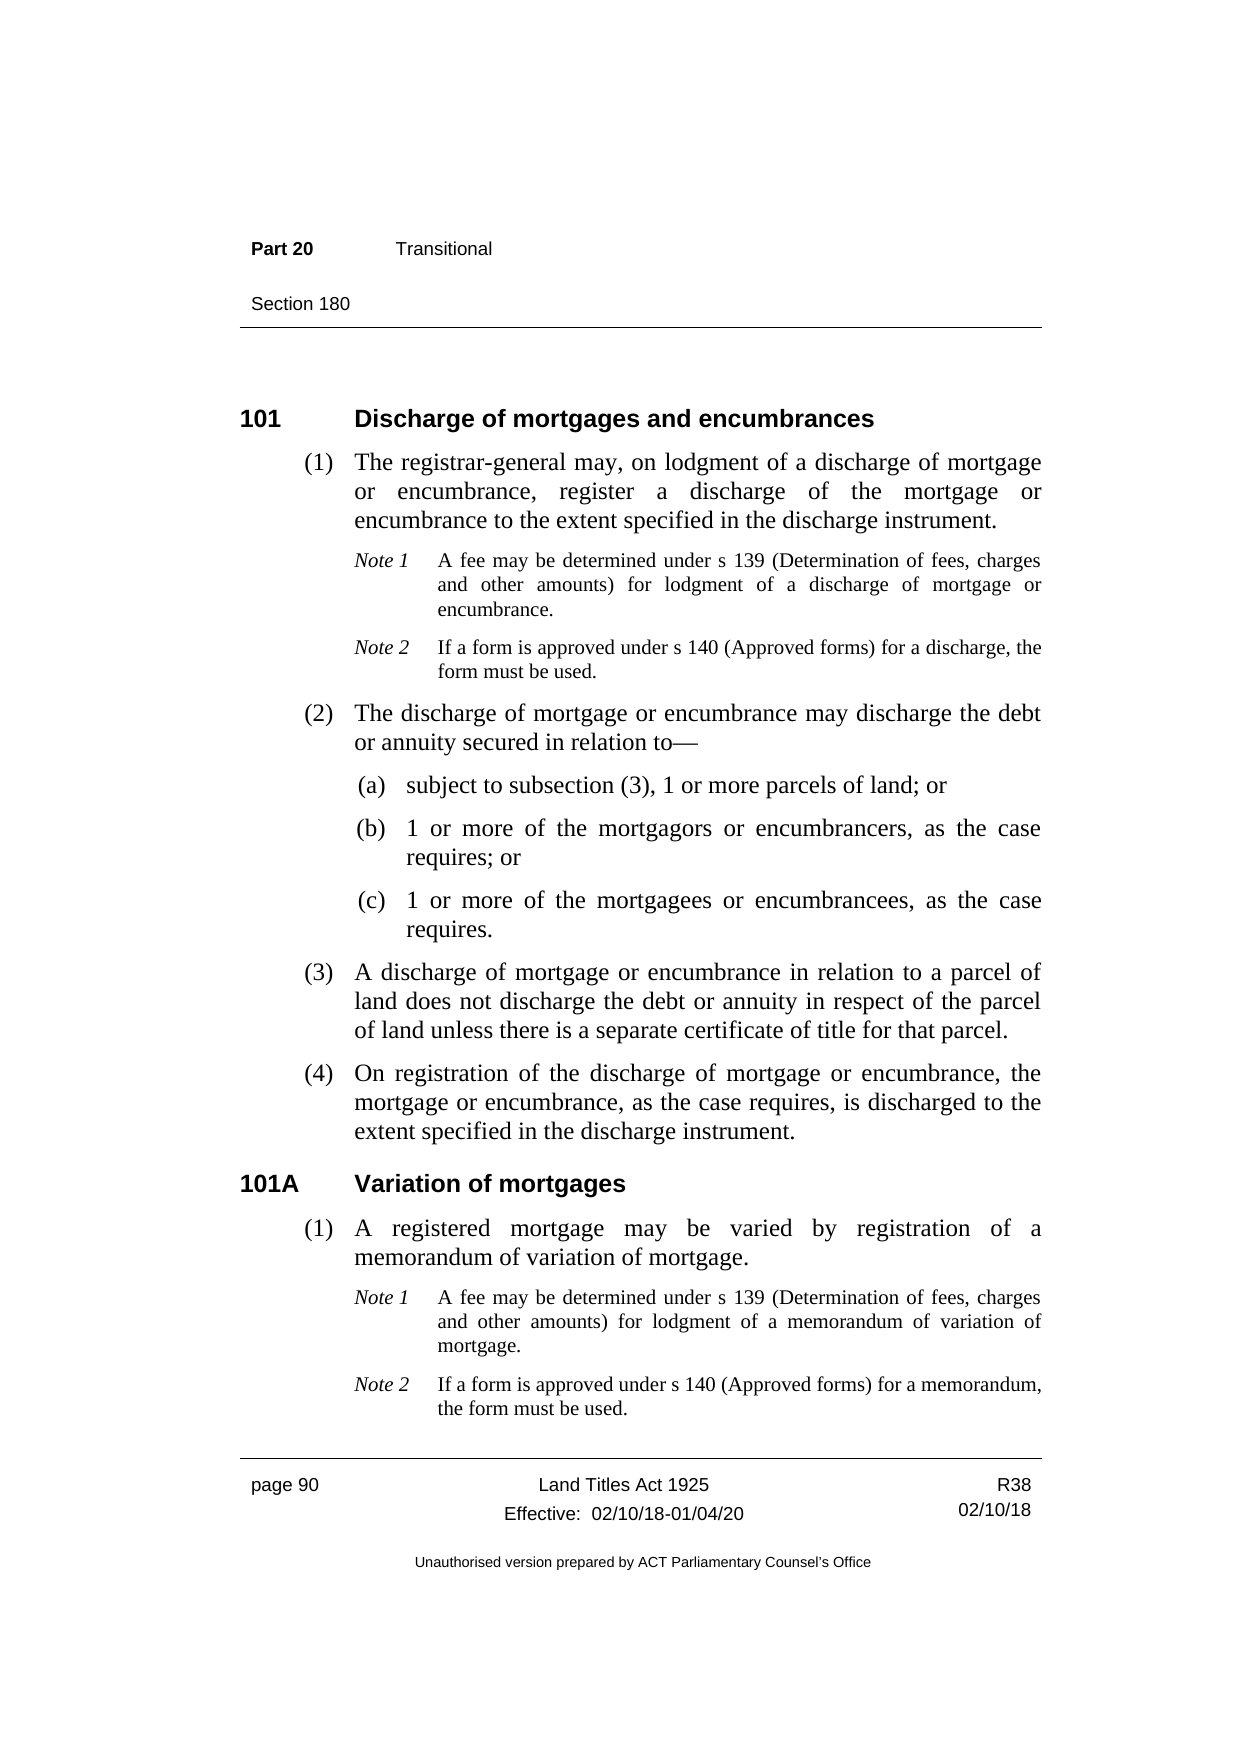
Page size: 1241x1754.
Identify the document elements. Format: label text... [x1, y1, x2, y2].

text Note 2 If a form is approved under s 140 (Approved forms) for a memorandum, the form must be used. [354, 1372, 1042, 1420]
text (1) The registrar-general may, on lodgment of a discharge of mortgage or encumbrance, register a discharge of the mortgage or encumbrance to the extent specified in the discharge instrument. [239, 447, 1042, 534]
text (4) On registration of the discharge of mortgage or encumbrance, the mortgage or encumbrance, as the case requires, is discharged to the extent specified in the discharge instrument. [239, 1058, 1042, 1144]
text Note 1 A fee may be determined under s 139 (Determination of fees, charges and other amounts) for lodgment of a discharge of mortgage or encumbrance. [354, 548, 1042, 621]
text Note 2 If a form is approved under s 140 (Approved forms) for a discharge, the form must be used. [354, 635, 1042, 683]
text (b) 1 or more of the mortgagors or encumbrancers, as the case requires; or [239, 813, 1042, 871]
text 101A Variation of mortgages [239, 1169, 1042, 1198]
text (3) A discharge of mortgage or encumbrance in relation to a parcel of land does not discharge the debt or annuity in respect of the parcel of land unless there is a separate certificate of title for that parcel. [239, 957, 1042, 1044]
text Note 1 A fee may be determined under s 139 (Determination of fees, charges and other amounts) for lodgment of a memorandum of variation of mortgage. [354, 1285, 1042, 1357]
text 101 Discharge of mortgages and encumbrances [239, 404, 1042, 433]
text (2) The discharge of mortgage or encumbrance may discharge the debt or annuity secured in relation to— [239, 698, 1042, 755]
text (1) A registered mortgage may be varied by registration of a memorandum of variation of mortgage. [239, 1213, 1042, 1270]
text (a) subject to subsection (3), 1 or more parcels of land; or [239, 770, 1042, 799]
text (c) 1 or more of the mortgagees or encumbrancees, as the case requires. [239, 885, 1042, 943]
